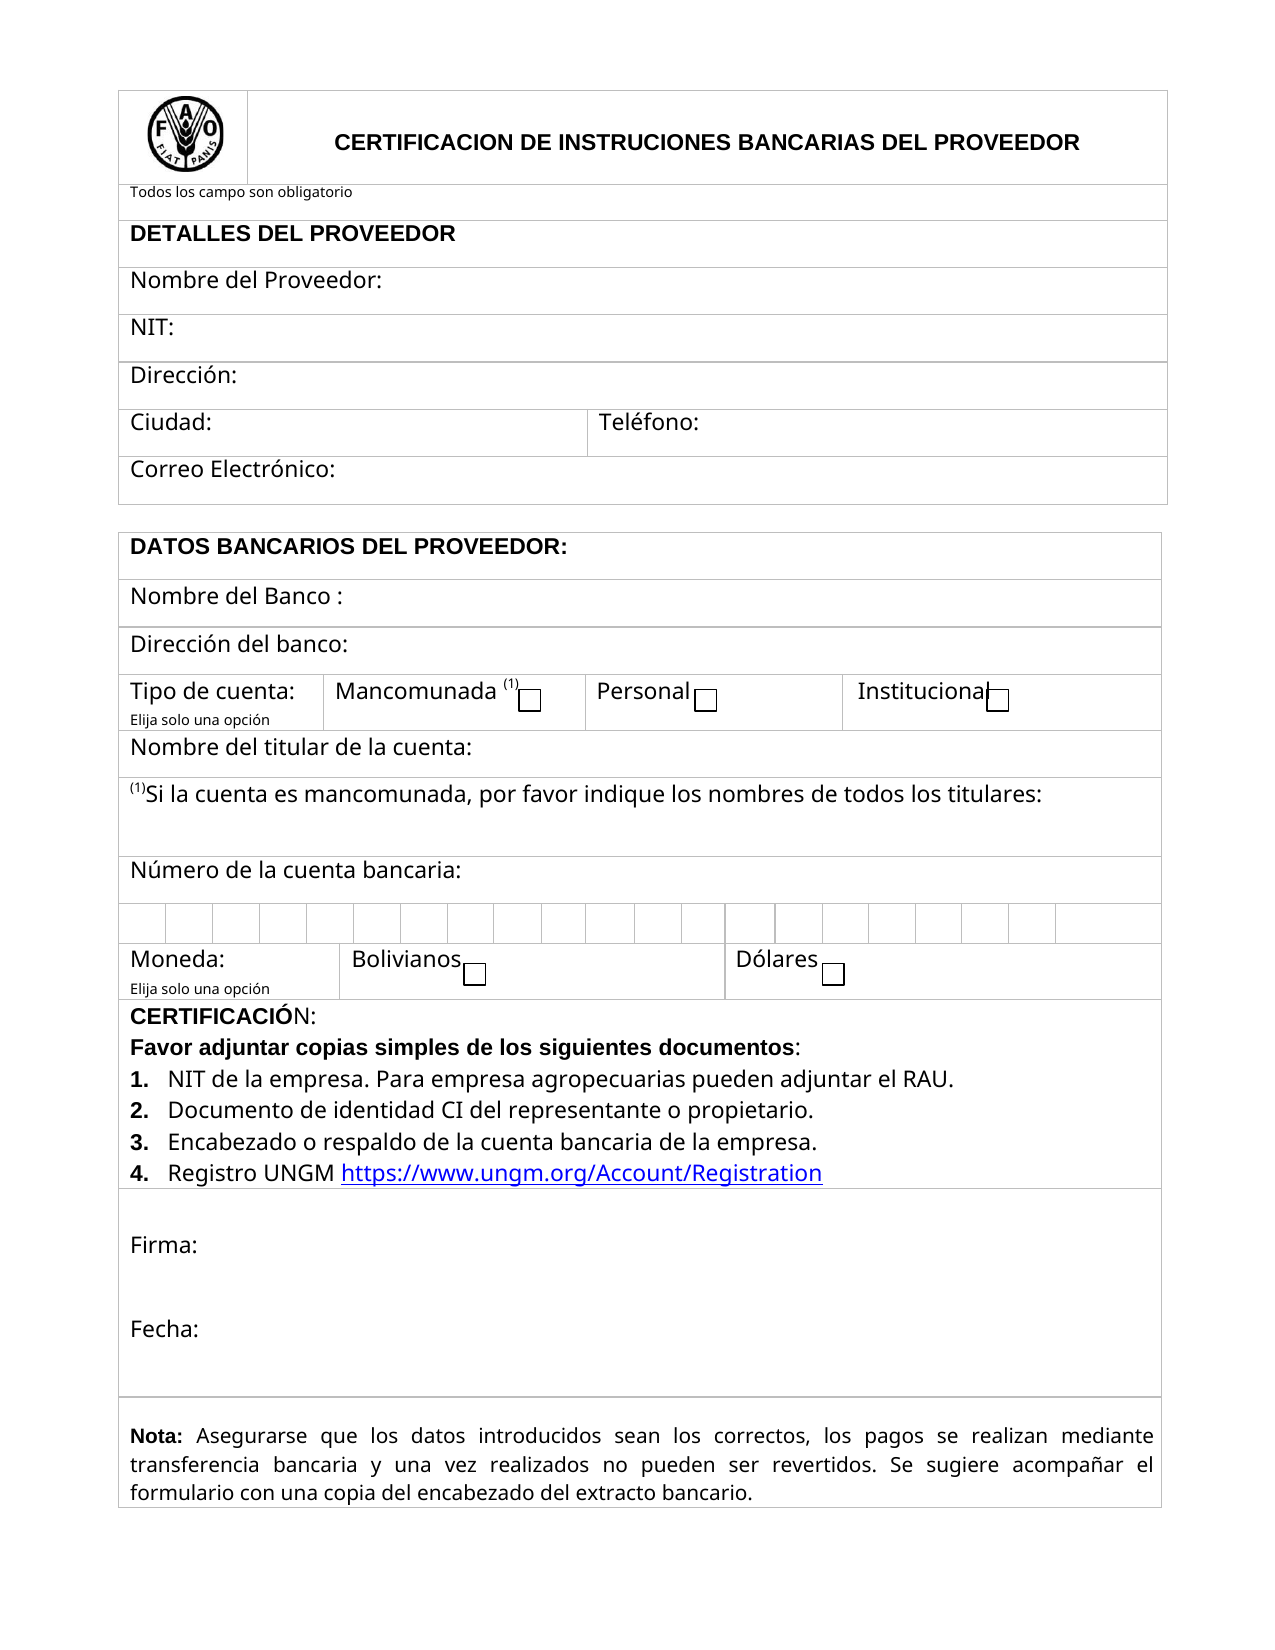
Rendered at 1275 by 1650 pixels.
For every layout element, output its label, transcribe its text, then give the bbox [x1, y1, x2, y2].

table_cell [635, 904, 681, 942]
table_cell [682, 904, 724, 942]
table_cell Nombre del Banco : [119, 580, 1161, 626]
table_cell [823, 904, 868, 942]
picture [147, 96, 224, 172]
table_cell Institucional [843, 675, 1161, 730]
table_cell DETALLES DEL PROVEEDOR [119, 221, 1167, 267]
table_cell Correo Electrónico: [119, 457, 1167, 503]
table_header DATOS BANCARIOS DEL PROVEEDOR: [119, 533, 1161, 579]
table_cell Todos los campo son obligatorio [119, 185, 1167, 220]
table_cell [119, 904, 165, 942]
table_cell Dólares [726, 944, 1161, 998]
table_cell [1056, 904, 1161, 942]
table_cell [494, 904, 541, 942]
table_header [119, 91, 247, 184]
table_cell CERTIFICACIÓN: Favor adjuntar copias simples de los siguientes documentos: NIT de la empresa. Para empresa agropecuarias pueden adjuntar el RAU. Documento de identidad CI del representante o propietario. Encabezado o respaldo de la cuenta bancaria de la empresa. Registro UNGM https://www.ungm.org/Account/Registration [119, 1000, 1161, 1188]
table_cell [448, 904, 493, 942]
table_cell Dirección del banco: [119, 628, 1161, 674]
table_cell Bolivianos [340, 944, 724, 998]
table_cell [776, 904, 822, 942]
table_cell [916, 904, 961, 942]
table_cell Firma: Fecha: [119, 1189, 1161, 1396]
table_cell NIT: [119, 315, 1167, 361]
table_cell [586, 904, 634, 942]
table_cell Número de la cuenta bancaria: [119, 857, 1161, 903]
table_header CERTIFICACION DE INSTRUCIONES BANCARIAS DEL PROVEEDOR [248, 91, 1167, 184]
table_cell [869, 904, 915, 942]
table_cell Mancomunada (1) [324, 675, 585, 730]
table_cell Teléfono: [588, 410, 1167, 456]
table_cell [213, 904, 259, 942]
table_cell [401, 904, 447, 942]
table_cell Personal [586, 675, 842, 730]
table_cell [726, 904, 774, 942]
table_cell Ciudad: [119, 410, 587, 456]
table_cell [962, 904, 1008, 942]
table_cell Nombre del Proveedor: [119, 268, 1167, 314]
table_cell [354, 904, 400, 942]
table_cell [260, 904, 306, 942]
table_cell Tipo de cuenta: Elija solo una opción [119, 675, 323, 730]
table_cell Nombre del titular de la cuenta: [119, 731, 1161, 777]
table_cell [166, 904, 212, 942]
table_cell [1009, 904, 1055, 942]
table_cell (1)Si la cuenta es mancomunada, por favor indique los nombres de todos los titulares: [119, 778, 1161, 856]
table_cell [307, 904, 353, 942]
table_cell Moneda: Elija solo una opción [119, 944, 339, 998]
table_cell [542, 904, 585, 942]
table_cell Nota: Asegurarse que los datos introducidos sean los correctos, los pagos se realizan mediante transferencia bancaria y una vez realizados no pueden ser revertidos. Se sugiere acompañar el formulario con una copia del encabezado del extracto bancario. [119, 1398, 1161, 1507]
table_cell Dirección: [119, 363, 1167, 409]
